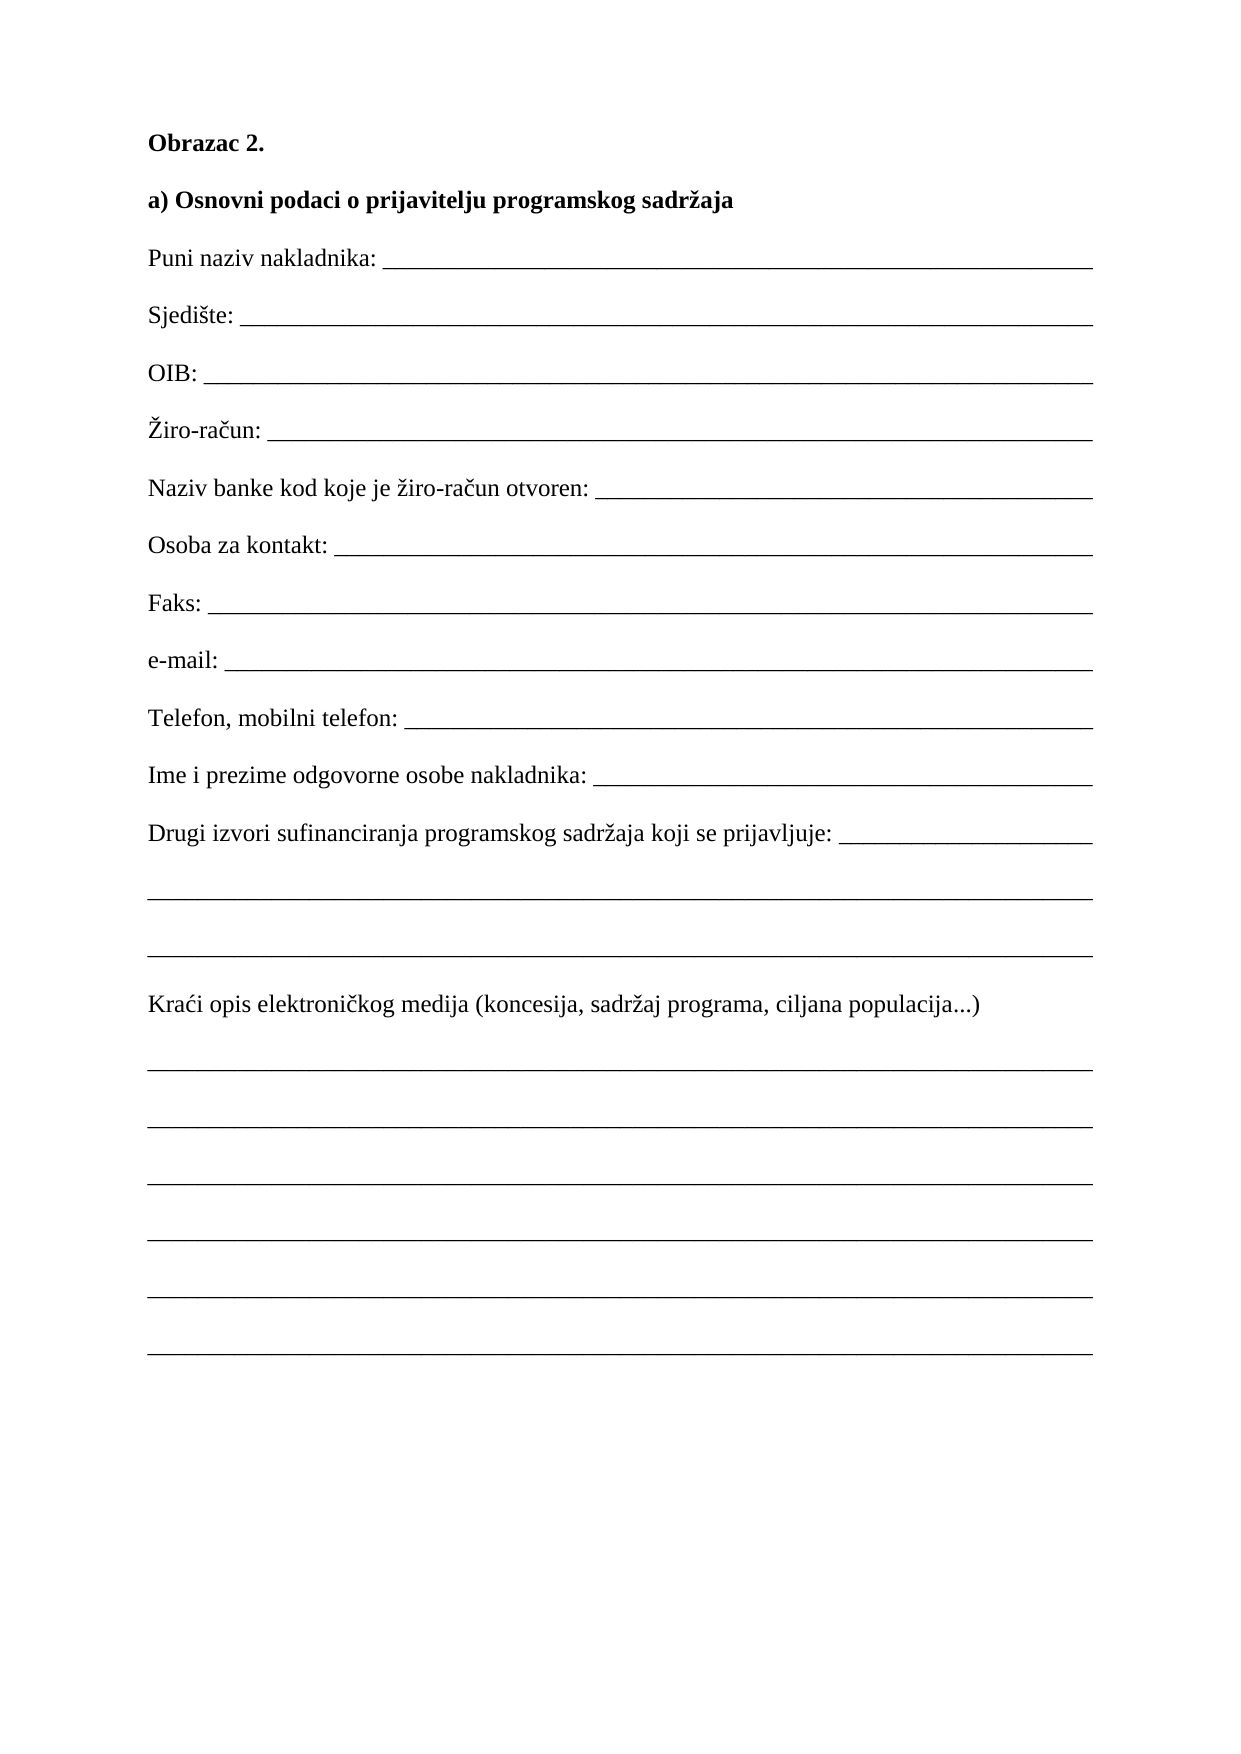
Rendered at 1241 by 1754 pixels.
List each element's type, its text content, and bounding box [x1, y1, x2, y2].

text Telefon,mobilnitelefon: [148, 703, 1093, 731]
text Nazivbankekodkojeježiro-računotvoren: [148, 473, 1093, 501]
text Sjedište: [148, 300, 1093, 329]
text Puninazivnakladnika: [148, 243, 1093, 271]
text Osobazakontakt: [148, 530, 1093, 559]
text Faks: [148, 588, 1093, 616]
text Imeiprezimeodgovorneosobenakladnika: [148, 760, 1093, 789]
text a)Osnovnipodacioprijaviteljuprogramskogsadržaja [148, 185, 1093, 214]
text Kraćiopiselektroničkogmedija(koncesija,sadržajprograma,ciljanapopulacija...) [148, 989, 1093, 1017]
text e-mail: [148, 645, 1093, 674]
text OIB: [148, 358, 1093, 386]
text Obrazac2. [148, 128, 1093, 156]
text Žiro-račun: [148, 415, 1093, 444]
text Drugiizvorisufinanciranjaprogramskogsadržajakojiseprijavljuje: [148, 818, 1093, 846]
